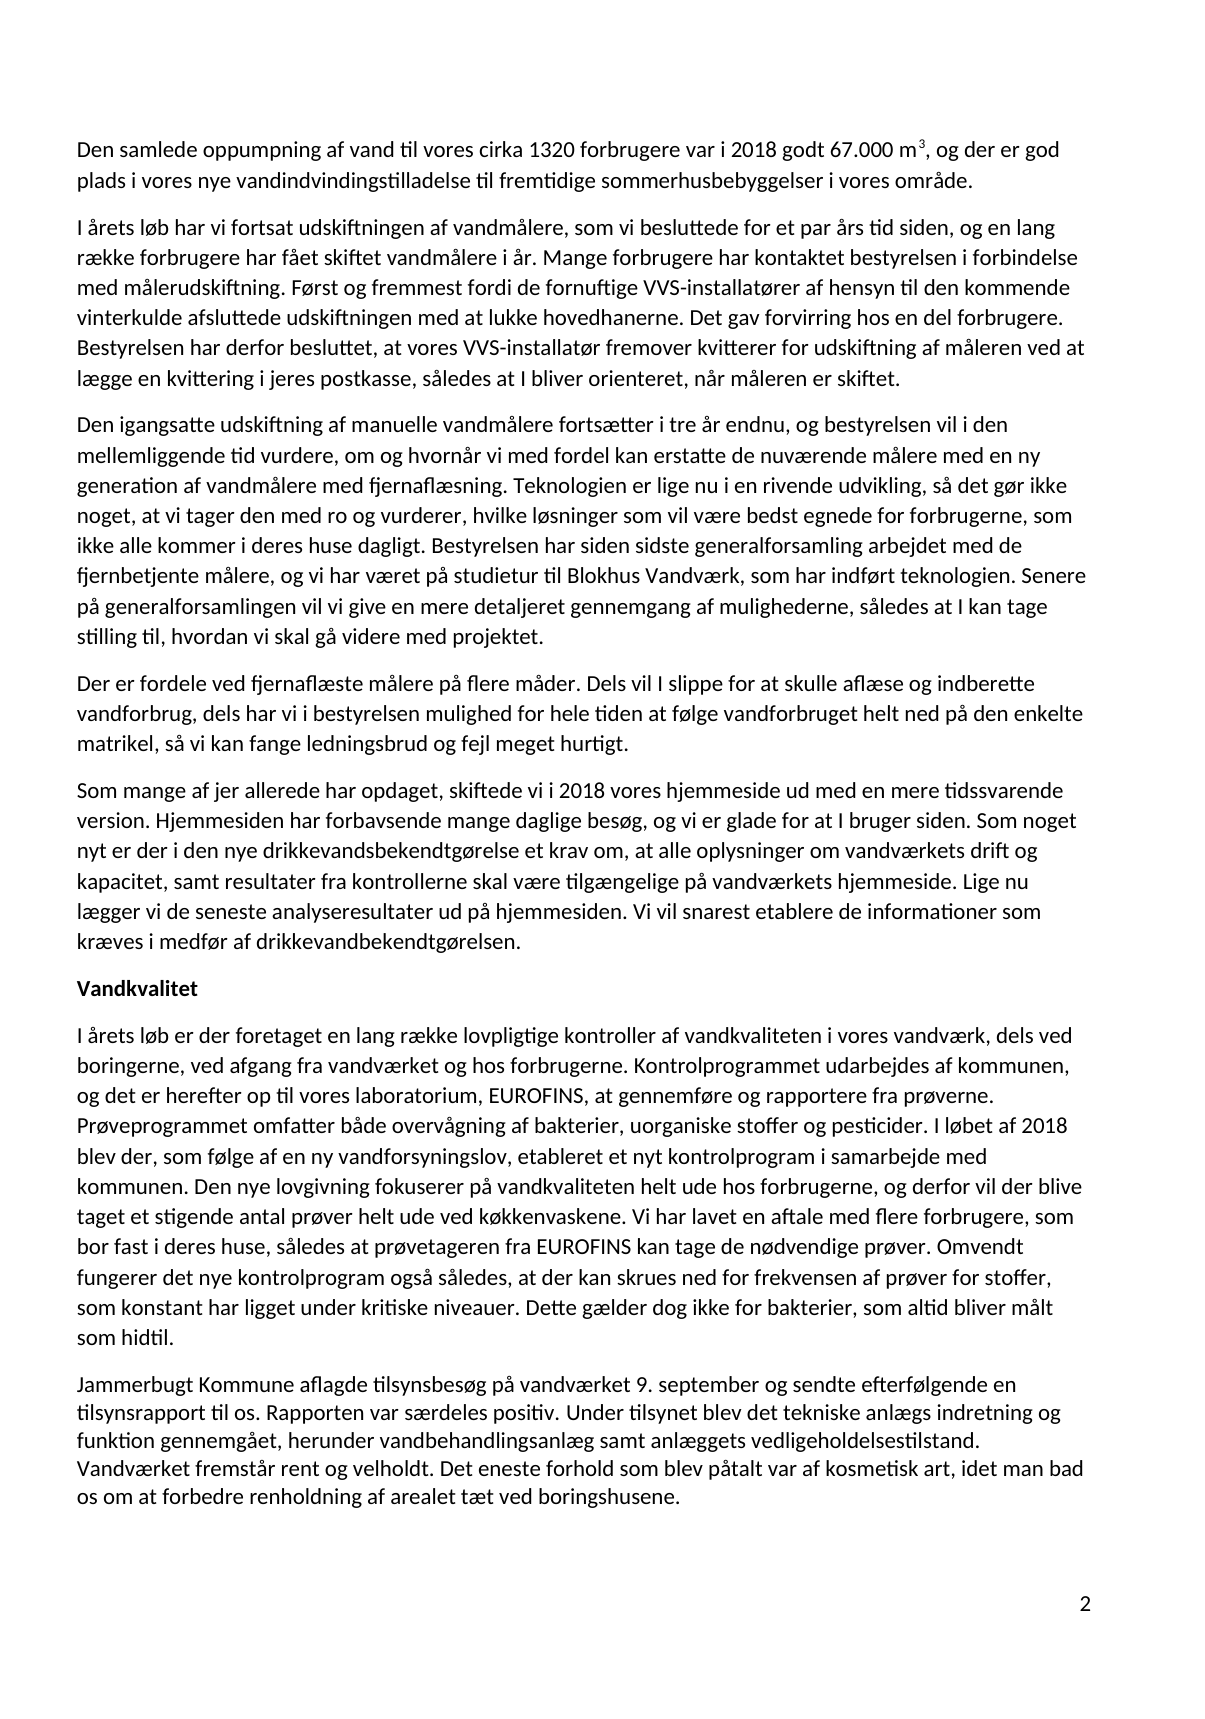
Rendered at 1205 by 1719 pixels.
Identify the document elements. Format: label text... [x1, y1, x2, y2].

text Vandkvalitet [77, 974, 1091, 1002]
text Den igangsatte udskiftning af manuelle vandmålere fortsætter i tre år endnu, og bestyrelsen vil i den mellemliggende tid vurdere, om og hvornår vi med fordel kan erstatte de nuværende målere med en ny generation af vandmålere med fjernaflæsning. Teknologien er lige nu i en rivende udvikling, så det gør ikke noget, at vi tager den med ro og vurderer, hvilke løsninger som vil være bedst egnede for forbrugerne, som ikke alle kommer i deres huse dagligt. Bestyrelsen har siden sidste generalforsamling arbejdet med de fjernbetjente målere, og vi har været på studietur til Blokhus Vandværk, som har indført teknologien. Senere på generalforsamlingen vil vi give en mere detaljeret gennemgang af mulighederne, således at I kan tage stilling til, hvordan vi skal gå videre med projektet. [77, 411, 1091, 650]
text I årets løb har vi fortsat udskiftningen af vandmålere, som vi besluttede for et par års tid siden, og en lang række forbrugere har fået skiftet vandmålere i år. Mange forbrugere har kontaktet bestyrelsen i forbindelse med målerudskiftning. Først og fremmest fordi de fornuftige VVS-installatører af hensyn til den kommende vinterkulde afsluttede udskiftningen med at lukke hovedhanerne. Det gav forvirring hos en del forbrugere. Bestyrelsen har derfor besluttet, at vores VVS-installatør fremover kvitterer for udskiftning af måleren ved at lægge en kvittering i jeres postkasse, således at I bliver orienteret, når måleren er skiftet. [77, 213, 1091, 392]
text Som mange af jer allerede har opdaget, skiftede vi i 2018 vores hjemmeside ud med en mere tidssvarende version. Hjemmesiden har forbavsende mange daglige besøg, og vi er glade for at I bruger siden. Som noget nyt er der i den nye drikkevandsbekendtgørelse et krav om, at alle oplysninger om vandværkets drift og kapacitet, samt resultater fra kontrollerne skal være tilgængelige på vandværkets hjemmeside. Lige nu lægger vi de seneste analyseresultater ud på hjemmesiden. Vi vil snarest etablere de informationer som kræves i medfør af drikkevandbekendtgørelsen. [77, 776, 1091, 955]
text Der er fordele ved fjernaflæste målere på flere måder. Dels vil I slippe for at skulle aflæse og indberette vandforbrug, dels har vi i bestyrelsen mulighed for hele tiden at følge vandforbruget helt ned på den enkelte matrikel, så vi kan fange ledningsbrud og fejl meget hurtigt. [77, 669, 1091, 757]
text Den samlede oppumpning af vand til vores cirka 1320 forbrugere var i 2018 godt 67.000 m3, og der er god plads i vores nye vandindvindingstilladelse til fremtidige sommerhusbebyggelser i vores område. [77, 136, 1091, 194]
text Jammerbugt Kommune aflagde tilsynsbesøg på vandværket 9. september og sendte efterfølgende en tilsynsrapport til os. Rapporten var særdeles positiv. Under tilsynet blev det tekniske anlægs indretning og funktion gennemgået, herunder vandbehandlingsanlæg samt anlæggets vedligeholdelsestilstand. Vandværket fremstår rent og velholdt. Det eneste forhold som blev påtalt var af kosmetisk art, idet man bad os om at forbedre renholdning af arealet tæt ved boringshusene. [77, 1370, 1091, 1510]
text I årets løb er der foretaget en lang række lovpligtige kontroller af vandkvaliteten i vores vandværk, dels ved boringerne, ved afgang fra vandværket og hos forbrugerne. Kontrolprogrammet udarbejdes af kommunen, og det er herefter op til vores laboratorium, EUROFINS, at gennemføre og rapportere fra prøverne. Prøveprogrammet omfatter både overvågning af bakterier, uorganiske stoffer og pesticider. I løbet af 2018 blev der, som følge af en ny vandforsyningslov, etableret et nyt kontrolprogram i samarbejde med kommunen. Den nye lovgivning fokuserer på vandkvaliteten helt ude hos forbrugerne, og derfor vil der blive taget et stigende antal prøver helt ude ved køkkenvaskene. Vi har lavet en aftale med flere forbrugere, som bor fast i deres huse, således at prøvetageren fra EUROFINS kan tage de nødvendige prøver. Omvendt fungerer det nye kontrolprogram også således, at der kan skrues ned for frekvensen af prøver for stoffer, som konstant har ligget under kritiske niveauer. Dette gælder dog ikke for bakterier, som altid bliver målt som hidtil. [77, 1021, 1091, 1351]
